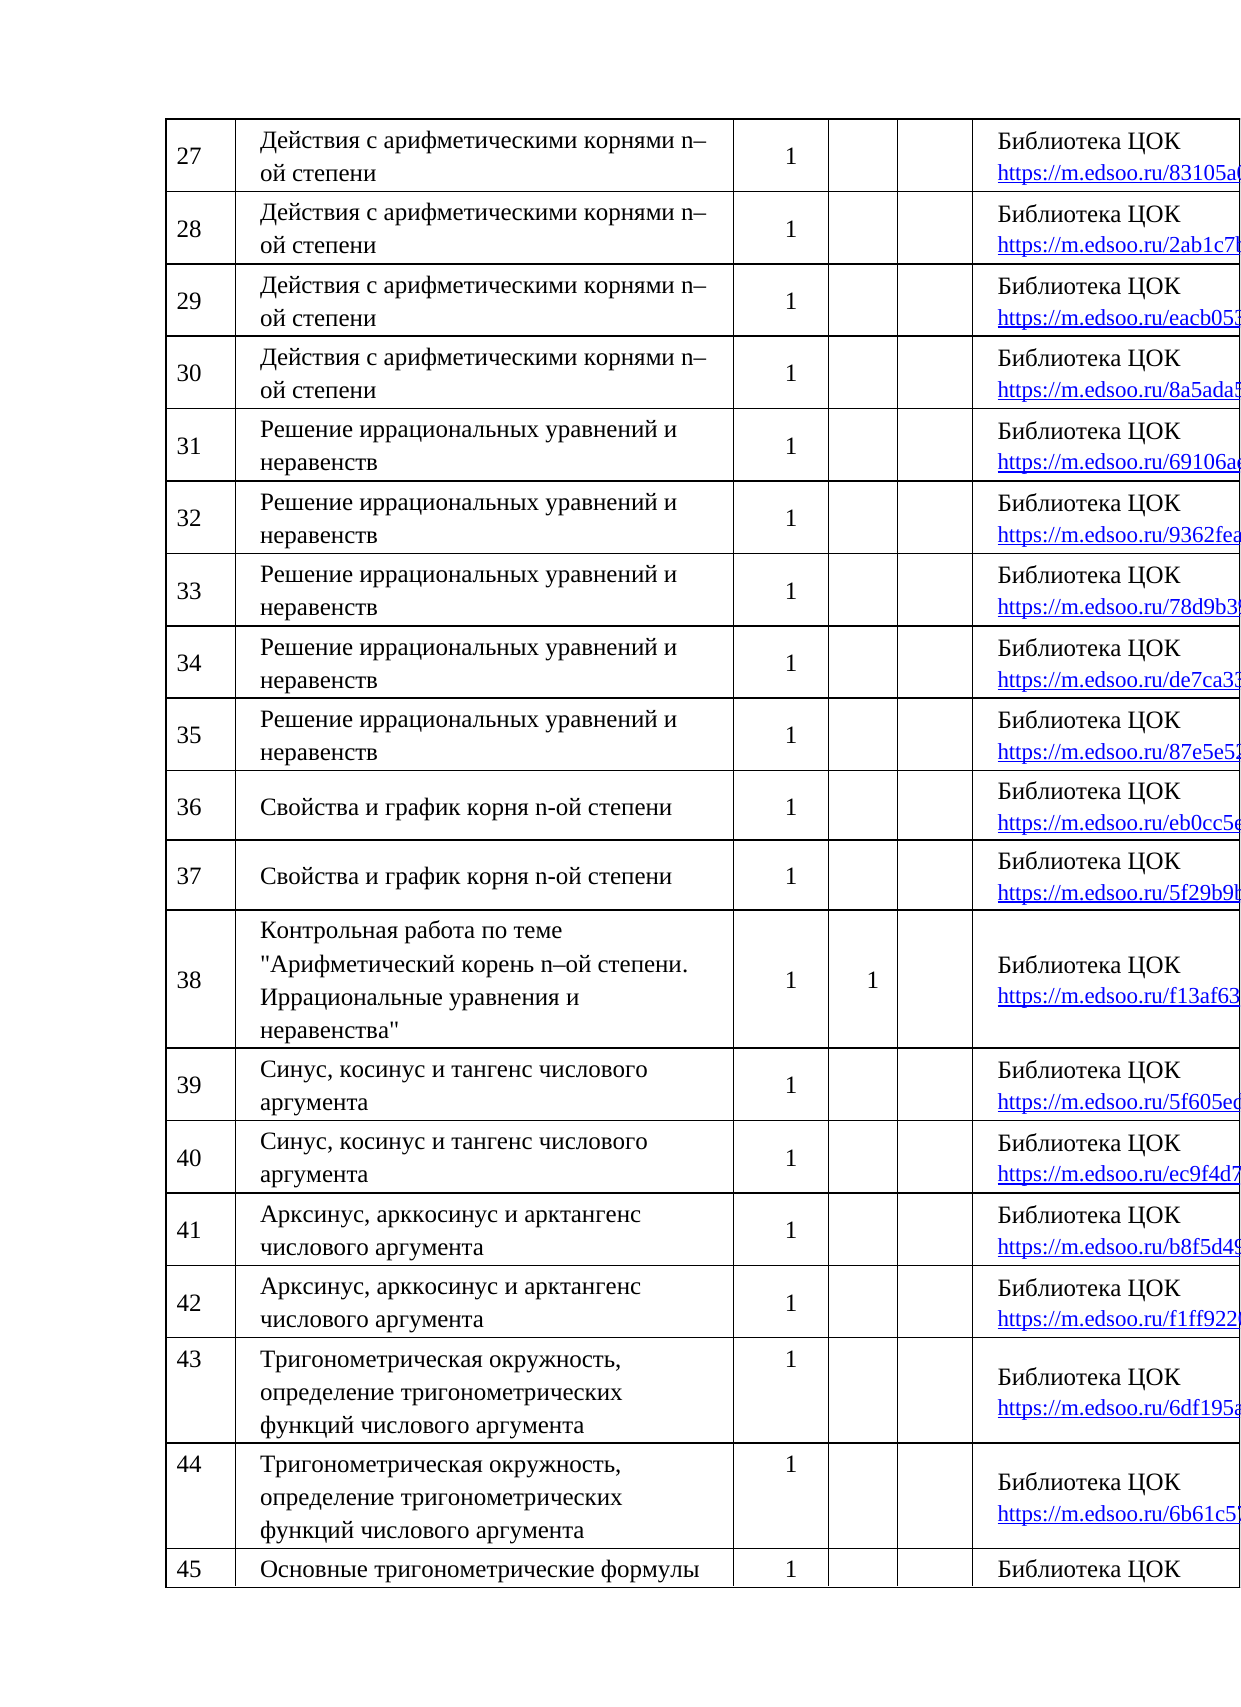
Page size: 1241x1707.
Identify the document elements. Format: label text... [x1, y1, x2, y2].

table_cell 35 [167, 699, 235, 770]
table_cell 1 [734, 482, 828, 552]
table_cell 1 [734, 554, 828, 625]
table_cell 1 [734, 1121, 828, 1192]
table_cell 43 [167, 1338, 235, 1442]
table_cell [898, 1444, 972, 1548]
table_cell 37 [167, 841, 235, 909]
table_cell 1 [734, 192, 828, 263]
table_cell 1 [734, 841, 828, 909]
table_cell 1 [734, 409, 828, 480]
table_cell 36 [167, 771, 235, 839]
table_cell [898, 337, 972, 408]
table_cell 39 [167, 1049, 235, 1120]
table_cell 1 [829, 911, 897, 1047]
table_cell [829, 771, 897, 839]
table_cell Решение иррациональных уравнений и неравенств [236, 627, 733, 697]
table_cell [898, 1266, 972, 1337]
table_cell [236, 1549, 733, 1586]
table_cell Библиотека ЦОК https://m.edsoo.ru/69106ae7 [973, 409, 1239, 480]
table_cell [898, 911, 972, 1047]
table_cell Арксинус, арккосинус и арктангенс числового аргумента [236, 1266, 733, 1337]
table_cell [973, 1549, 1239, 1586]
table_cell [829, 337, 897, 408]
table_cell 32 [167, 482, 235, 552]
table_cell Библиотека ЦОК https://m.edsoo.ru/eb0cc5e3 [973, 771, 1239, 839]
table_cell Библиотека ЦОК https://m.edsoo.ru/de7ca33e [973, 627, 1239, 697]
table_cell Арксинус, арккосинус и арктангенс числового аргумента [236, 1194, 733, 1264]
table_cell 1 [734, 120, 828, 191]
table_cell [829, 192, 897, 263]
table_cell Библиотека ЦОК https://m.edsoo.ru/5f605ed0 [973, 1049, 1239, 1120]
table_cell Библиотека ЦОК https://m.edsoo.ru/78d9b391 [973, 554, 1239, 625]
table_cell 44 [167, 1444, 235, 1548]
table_cell Тригонометрическая окружность, определение тригонометрических функций числового аргумента [236, 1338, 733, 1442]
table_cell [898, 409, 972, 480]
table_cell [829, 409, 897, 480]
table_cell Действия с арифметическими корнями n–ой степени [236, 337, 733, 408]
table_cell 41 [167, 1194, 235, 1264]
table_cell [898, 771, 972, 839]
table_cell [898, 1194, 972, 1264]
table_cell Решение иррациональных уравнений и неравенств [236, 482, 733, 552]
table_cell 1 [734, 1338, 828, 1442]
table_cell [829, 1338, 897, 1442]
table_cell Решение иррациональных уравнений и неравенств [236, 409, 733, 480]
table_cell Решение иррациональных уравнений и неравенств [236, 699, 733, 770]
table_cell 1 [734, 1266, 828, 1337]
table_cell [829, 627, 897, 697]
table_cell Библиотека ЦОК https://m.edsoo.ru/f13af630 [973, 911, 1239, 1047]
table_cell [829, 1444, 897, 1548]
table_cell [829, 265, 897, 335]
table_cell Тригонометрическая окружность, определение тригонометрических функций числового аргумента [236, 1444, 733, 1548]
table_cell 28 [167, 192, 235, 263]
table_cell Библиотека ЦОК https://m.edsoo.ru/eacb053c [973, 265, 1239, 335]
table_cell 1 [734, 265, 828, 335]
table_cell Библиотека ЦОК https://m.edsoo.ru/83105a0e [973, 120, 1239, 191]
table_cell 27 [167, 120, 235, 191]
table_cell Библиотека ЦОК https://m.edsoo.ru/b8f5d49a [973, 1194, 1239, 1264]
table_cell [898, 699, 972, 770]
table_cell Библиотека ЦОК https://m.edsoo.ru/2ab1c7bc [973, 192, 1239, 263]
table_cell [829, 1266, 897, 1337]
table_cell [898, 265, 972, 335]
table_cell Свойства и график корня n-ой степени [236, 771, 733, 839]
table_cell 42 [167, 1266, 235, 1337]
table_cell Библиотека ЦОК https://m.edsoo.ru/87e5e52d [973, 699, 1239, 770]
table_cell [829, 554, 897, 625]
table_cell Синус, косинус и тангенс числового аргумента [236, 1121, 733, 1192]
table_cell [898, 841, 972, 909]
table_cell [829, 482, 897, 552]
table_cell [829, 1194, 897, 1264]
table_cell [236, 120, 733, 191]
table_cell Библиотека ЦОК https://m.edsoo.ru/6b61c578 [973, 1444, 1239, 1548]
table_cell Решение иррациональных уравнений и неравенств [236, 554, 733, 625]
table_cell 1 [734, 699, 828, 770]
table_cell [829, 841, 897, 909]
table_cell Библиотека ЦОК https://m.edsoo.ru/8a5ada51 [973, 337, 1239, 408]
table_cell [236, 192, 733, 263]
table_cell 1 [734, 1444, 828, 1548]
table_cell [829, 1121, 897, 1192]
table_cell Библиотека ЦОК https://m.edsoo.ru/9362fea9 [973, 482, 1239, 552]
table_cell [829, 699, 897, 770]
table_cell Синус, косинус и тангенс числового аргумента [236, 1049, 733, 1120]
table_cell 1 [734, 337, 828, 408]
table_cell Свойства и график корня n-ой степени [236, 841, 733, 909]
table_cell [898, 120, 972, 191]
table_cell Библиотека ЦОК https://m.edsoo.ru/6df195a0 [973, 1338, 1239, 1442]
table_cell 31 [167, 409, 235, 480]
table_cell 1 [734, 771, 828, 839]
table_cell Действия с арифметическими корнями n–ой степени [236, 265, 733, 335]
table_cell [898, 192, 972, 263]
table_cell [898, 1338, 972, 1442]
table_cell 34 [167, 627, 235, 697]
table_cell 33 [167, 554, 235, 625]
table_cell [898, 1121, 972, 1192]
table_cell 29 [167, 265, 235, 335]
table_cell Контрольная работа по теме "Арифметический корень n–ой степени. Иррациональные уравнения и неравенства" [236, 911, 733, 1047]
table_cell Библиотека ЦОК https://m.edsoo.ru/5f29b9b5 [973, 841, 1239, 909]
table_cell [829, 1549, 897, 1586]
table_cell [898, 1549, 972, 1586]
table_cell 1 [734, 911, 828, 1047]
table_cell 1 [734, 627, 828, 697]
table_cell 1 [734, 1549, 828, 1586]
table_cell Библиотека ЦОК https://m.edsoo.ru/ec9f4d78 [973, 1121, 1239, 1192]
table_cell [898, 554, 972, 625]
table_cell [829, 1049, 897, 1120]
table_cell 40 [167, 1121, 235, 1192]
table_cell 38 [167, 911, 235, 1047]
table_cell Библиотека ЦОК https://m.edsoo.ru/f1ff9220 [973, 1266, 1239, 1337]
table_cell 1 [734, 1049, 828, 1120]
table_cell [829, 120, 897, 191]
table_cell [898, 1049, 972, 1120]
table_cell [898, 627, 972, 697]
table_cell 1 [734, 1194, 828, 1264]
table_cell 30 [167, 337, 235, 408]
table_cell [898, 482, 972, 552]
table_cell 45 [167, 1549, 235, 1586]
